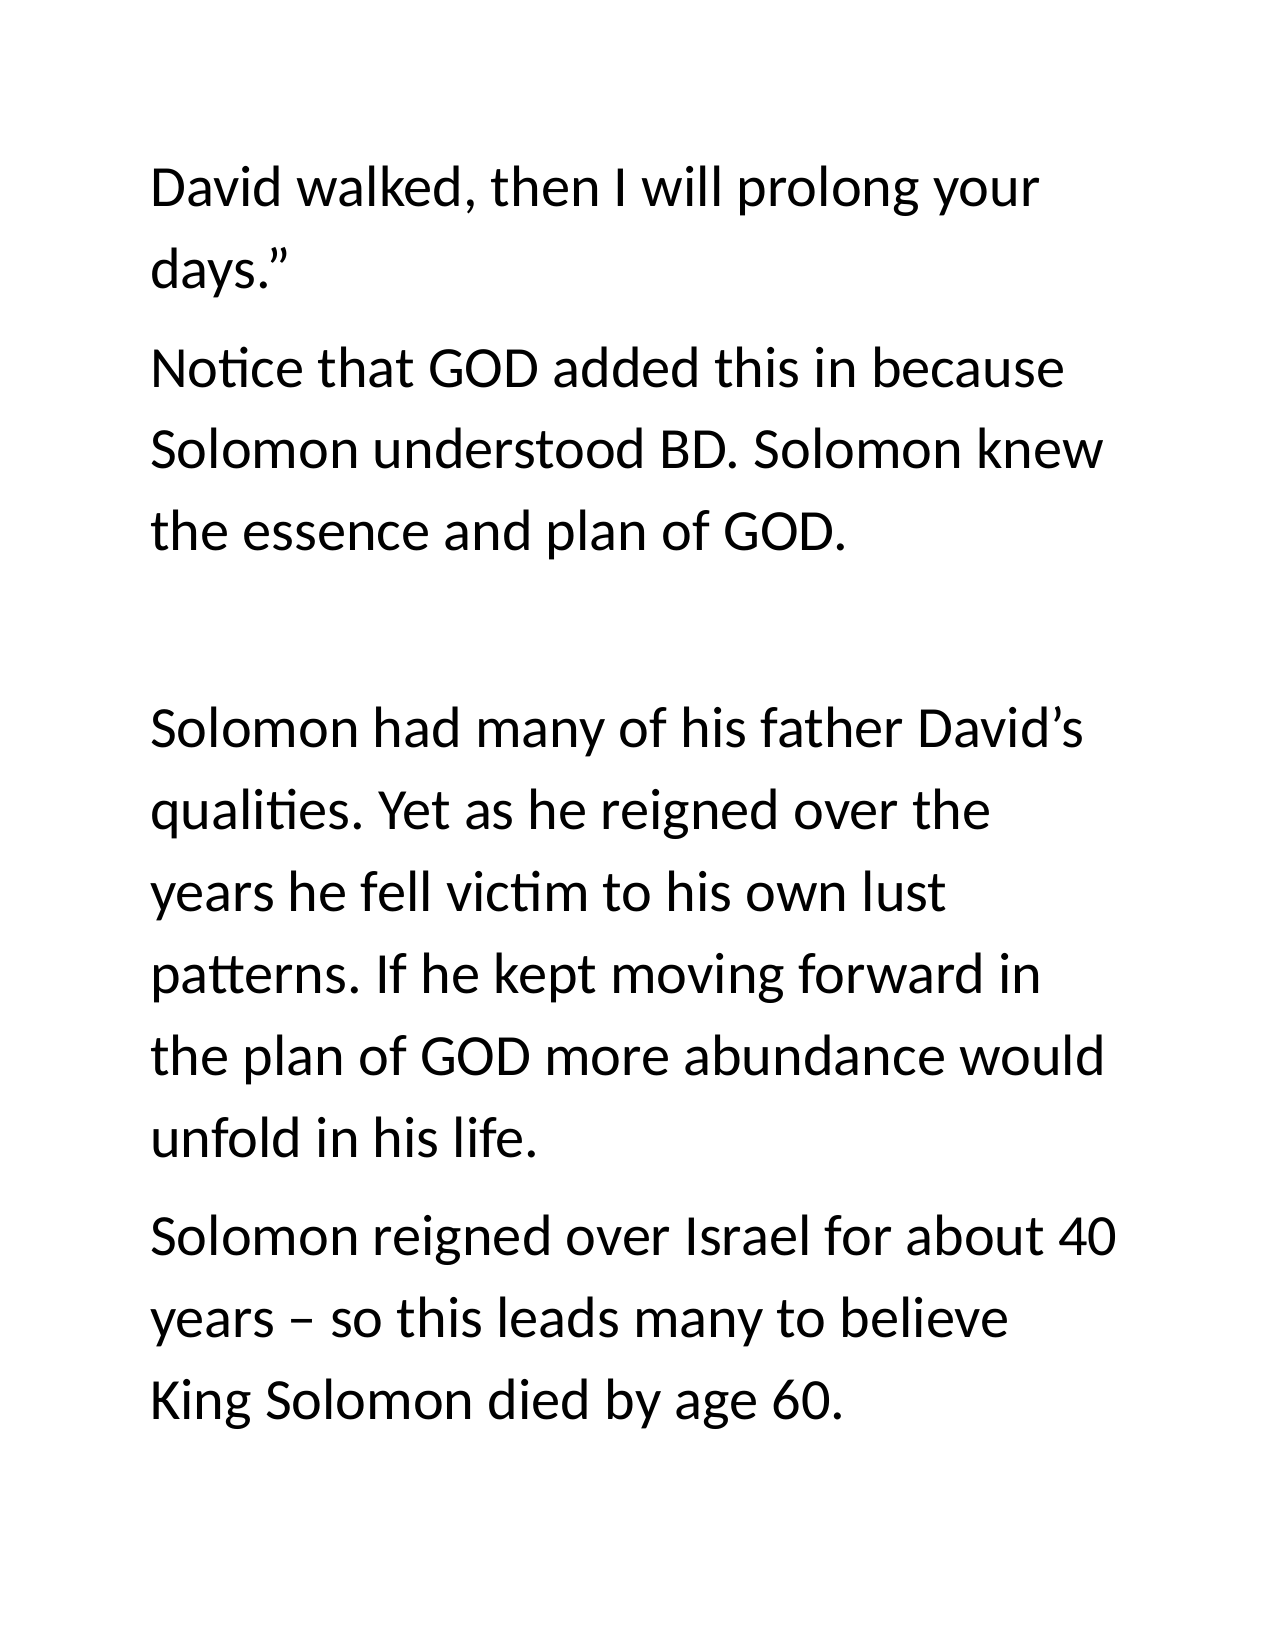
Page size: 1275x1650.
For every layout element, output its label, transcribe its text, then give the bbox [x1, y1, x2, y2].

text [150, 150, 1125, 303]
text Notice that GOD added this in because Solomon understood BD. Solomon knew the essence and plan of GOD. [150, 330, 1125, 565]
text Solomon reigned over Israel for about 40 years – so this leads many to believe King Solomon died by age 60. [150, 1199, 1125, 1434]
text Solomon had many of his father David’s qualities. Yet as he reigned over the years he fell victim to his own lust patterns. If he kept moving forward in the plan of GOD more abundance would unfold in his life. [150, 691, 1125, 1172]
